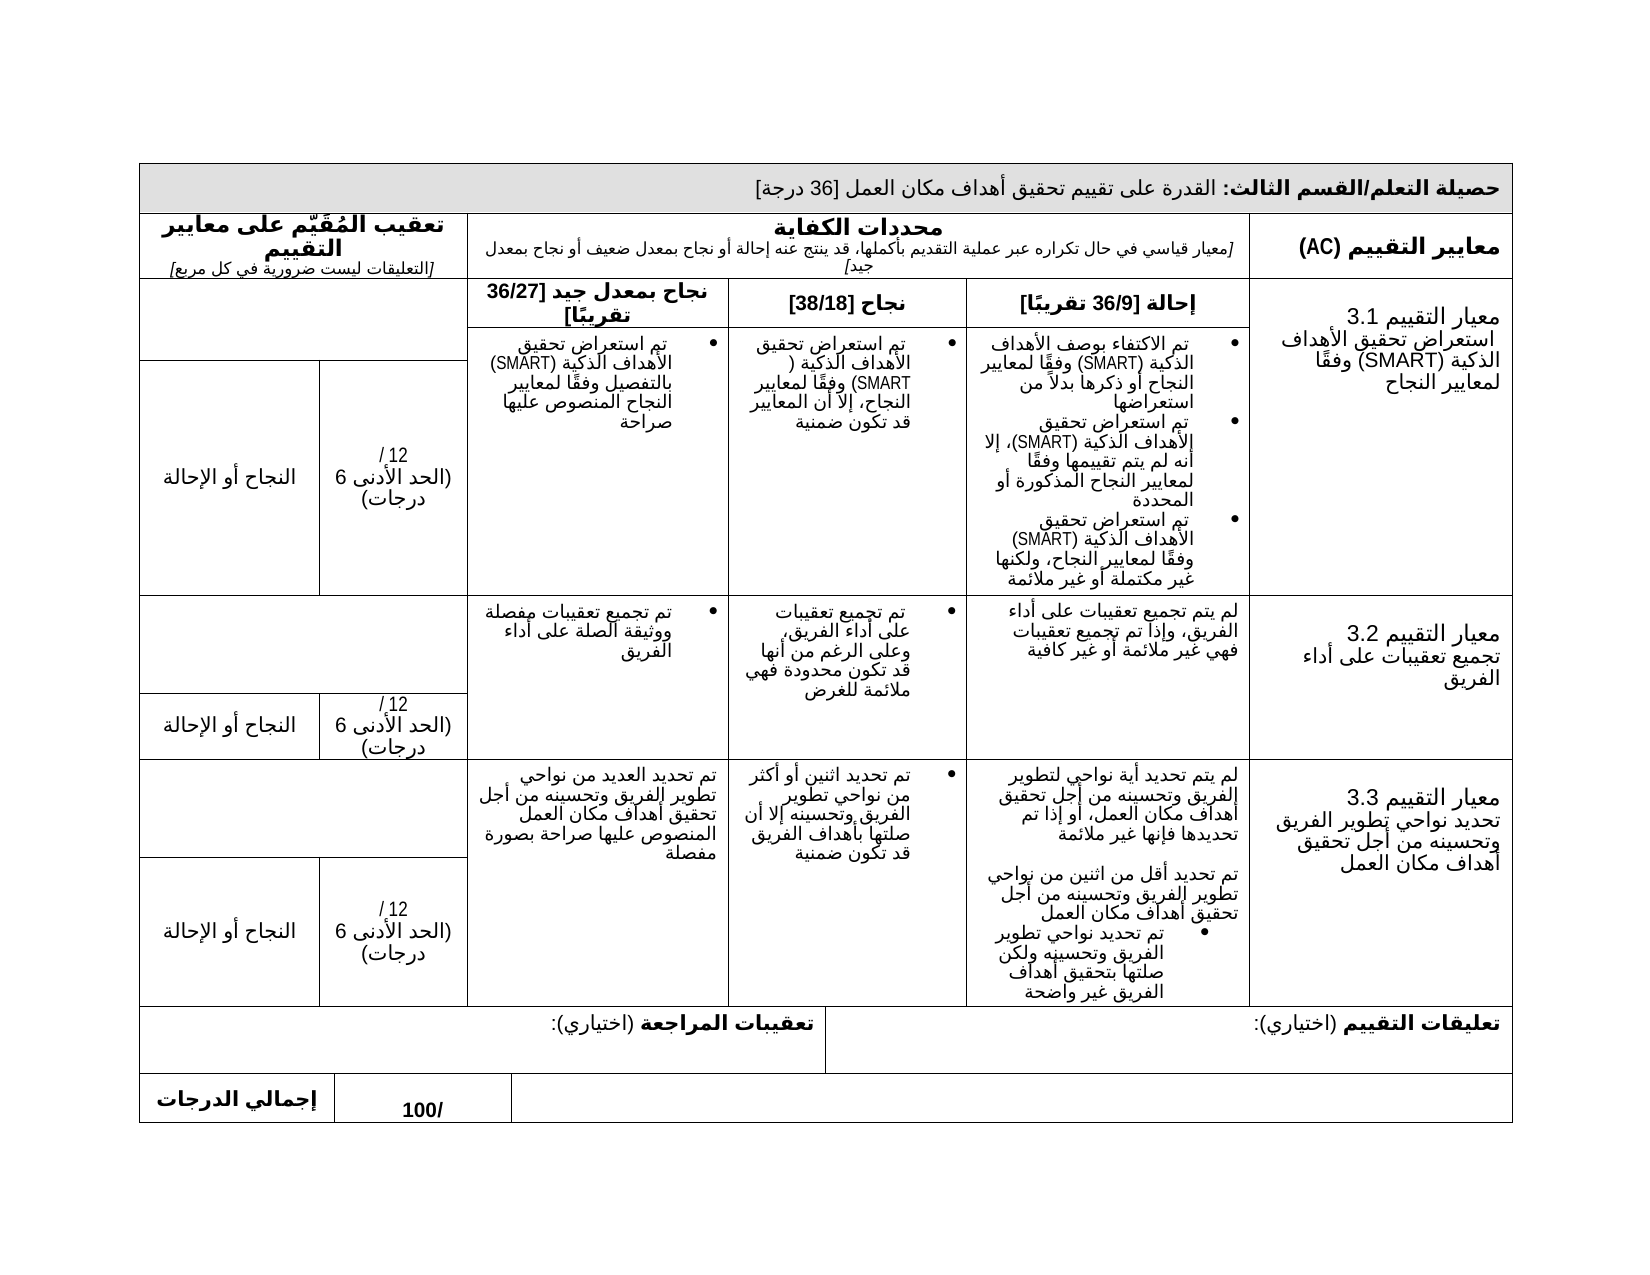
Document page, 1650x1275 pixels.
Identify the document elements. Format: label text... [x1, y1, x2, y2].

table_cell / 12 (الحد الأدنى 6 درجات) [320, 694, 467, 759]
table_cell إحالة [9‏/36 تقريبًا] [967, 279, 1249, 327]
table_cell النجاح أو الإحالة [140, 361, 319, 595]
table_cell إجمالي الدرجات [140, 1074, 334, 1122]
table_cell معيار التقييم 3.3 تحديد نواحي تطوير الفريق وتحسينه من أجل تحقيق أهداف مكان العمل [1250, 760, 1512, 1006]
table_cell النجاح أو الإحالة [140, 694, 319, 759]
table_cell تم الاكتفاء بوصف الأهداف الذكية (SMART) وفقًا لمعايير النجاح أو ذكرها بدلاً من استعراضها تم استعراض تحقيق الأهداف الذكية (SMART)، إلا أنه لم يتم تقييمها وفقًا لمعايير النجاح المذكورة أو المحددة تم استعراض تحقيق الأهداف الذكية (SMART) وفقًا لمعايير النجاح، ولكنها غير مكتملة أو غير ملائمة [967, 328, 1249, 595]
table_cell / 12 (الحد الأدنى 6 درجات) [320, 858, 467, 1006]
table_cell معيار التقييم 3.2 تجميع تعقيبات على أداء الفريق [1250, 596, 1512, 759]
table_cell [140, 279, 467, 359]
table_cell محددات الكفاية [معيار قياسي في حال تكراره عبر عملية التقديم بأكملها، قد ينتج عنه إحالة أو نجاح بمعدل ضعيف أو نجاح بمعدل جيد] [468, 214, 1249, 278]
table_cell تعقيبات المراجعة (اختياري): [140, 1007, 825, 1073]
table_cell /100 [335, 1074, 511, 1122]
table_cell معيار التقييم 3.1 استعراض تحقيق الأهداف الذكية (SMART) وفقًا لمعايير النجاح [1250, 279, 1512, 595]
table_cell [140, 596, 467, 693]
table_cell تم تجميع تعقيبات مفصلة ووثيقة الصلة على أداء الفريق [468, 596, 728, 759]
table_cell معايير التقييم (AC) [1250, 214, 1512, 278]
table_cell تم تجميع تعقيبات على أداء الفريق، وعلى الرغم من أنها قد تكون محدودة فهي ملائمة للغرض [729, 596, 966, 759]
table_cell [140, 760, 467, 857]
table_cell تم تحديد اثنين أو أكثر من نواحي تطوير الفريق وتحسينه إلا أن صلتها بأهداف الفريق قد تكون ضمنية [729, 760, 966, 1006]
table_cell تم استعراض تحقيق الأهداف الذكية (SMART) بالتفصيل وفقًا لمعايير النجاح المنصوص عليها صراحة [468, 328, 728, 595]
table_cell نجاح بمعدل جيد [27‏/36 تقريبًا] [468, 279, 728, 327]
table_cell النجاح أو الإحالة [140, 858, 319, 1006]
table_header حصيلة التعلم/القسم الثالث: القدرة على تقييم تحقيق أهداف مكان العمل ‏[36 درجة] [140, 164, 1512, 212]
table_cell لم يتم تحديد أية نواحي لتطوير الفريق وتحسينه من أجل تحقيق أهداف مكان العمل، أو إذا تم تحديدها فإنها غير ملائمة تم تحديد أقل من اثنين من نواحي تطوير الفريق وتحسينه من أجل تحقيق أهداف مكان العمل تم تحديد نواحي تطوير الفريق وتحسينه ولكن صلتها بتحقيق أهداف الفريق غير واضحة [967, 760, 1249, 1006]
table_cell / 12 (الحد الأدنى 6 درجات) [320, 361, 467, 595]
table_cell نجاح [18‏/38] [729, 279, 966, 327]
table_cell [512, 1074, 1512, 1122]
table_cell تعقيب المُقَيّم على معايير التقييم [التعليقات ليست ضرورية في كل مربع] [140, 214, 467, 278]
table_cell تم تحديد العديد من نواحي تطوير الفريق وتحسينه من أجل تحقيق أهداف مكان العمل المنصوص عليها صراحة بصورة مفصلة [468, 760, 728, 1006]
table_cell لم يتم تجميع تعقيبات على أداء الفريق، وإذا تم تجميع تعقيبات فهي غير ملائمة أو غير كافية [967, 596, 1249, 759]
table_cell تم استعراض تحقيق الأهداف الذكية (SMART) وفقًا لمعايير النجاح، إلا أن المعايير قد تكون ضمنية [729, 328, 966, 595]
table_cell تعليقات التقييم (اختياري): [826, 1007, 1512, 1073]
